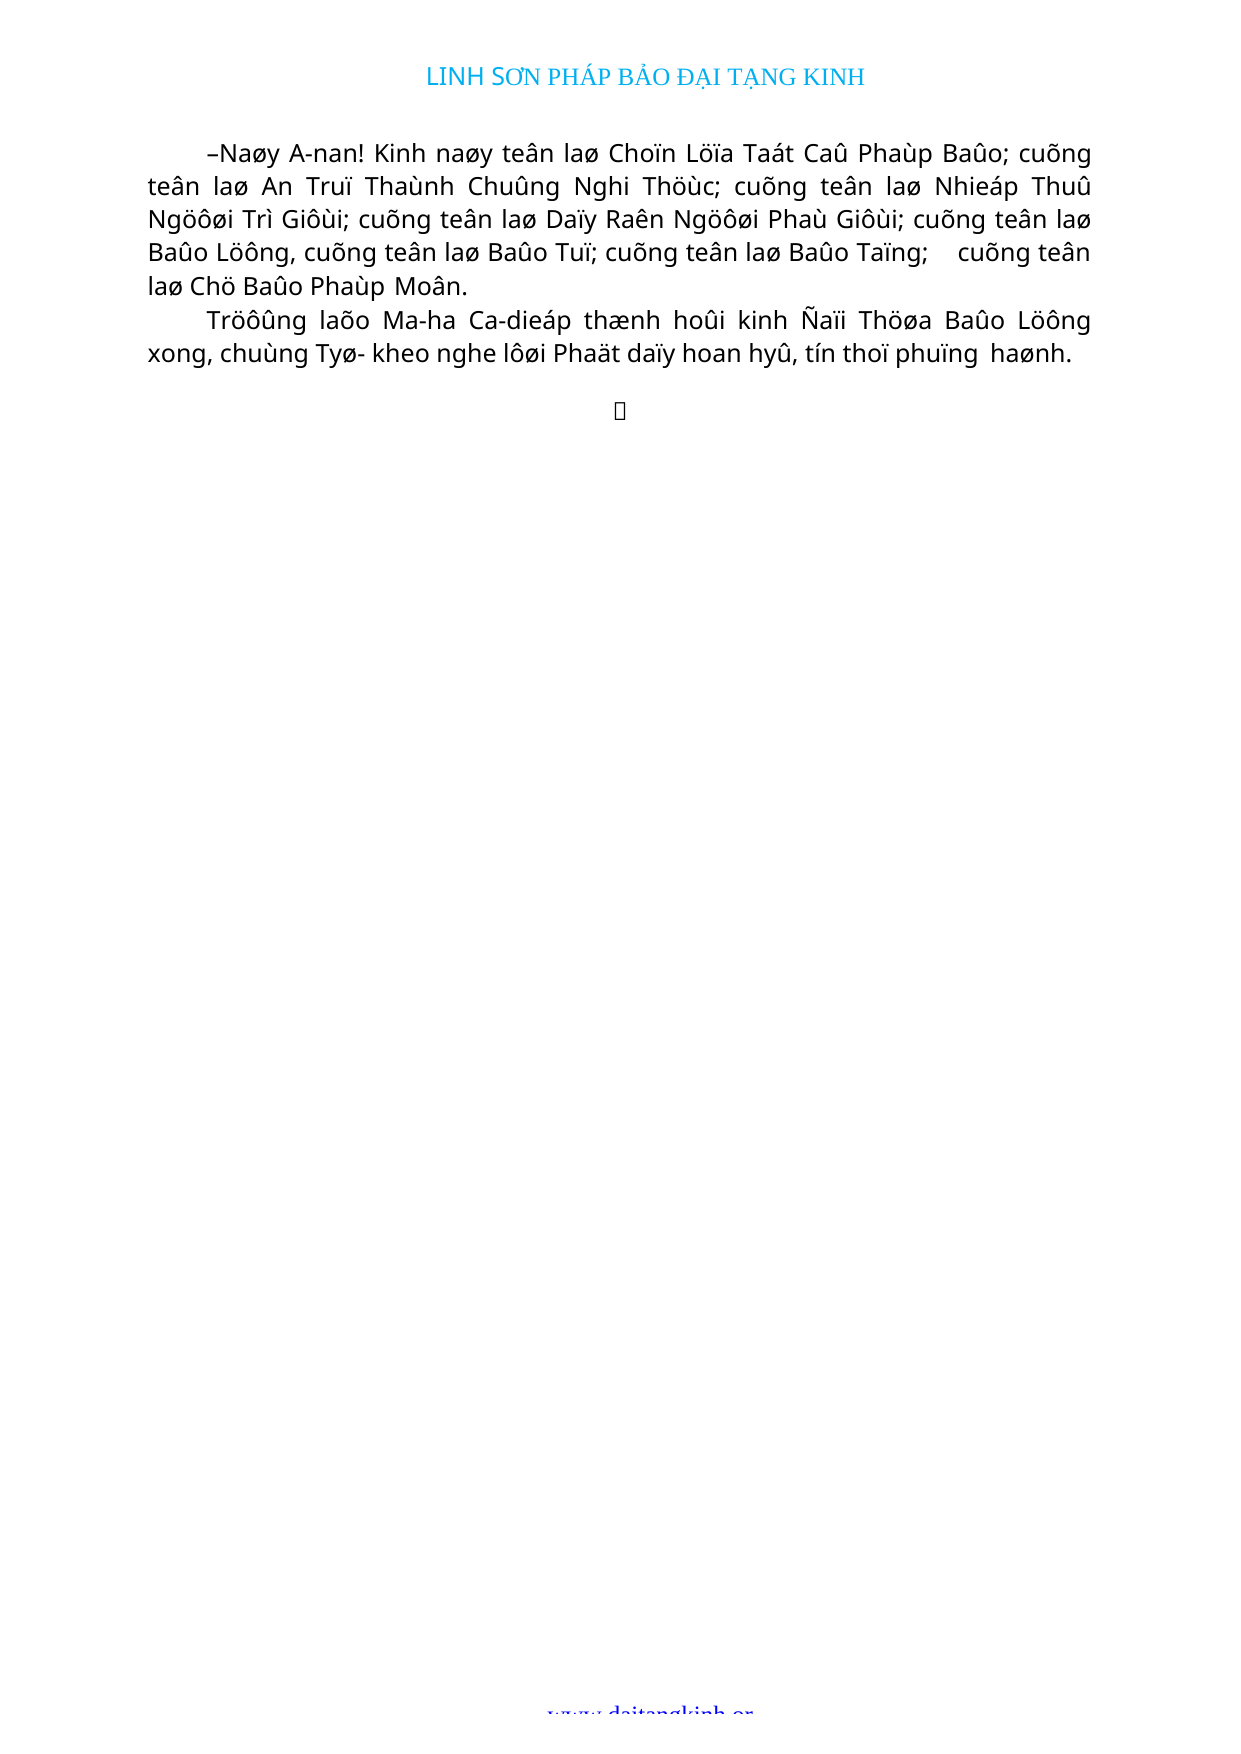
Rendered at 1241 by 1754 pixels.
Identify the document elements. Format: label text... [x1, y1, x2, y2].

text  [135, 394, 1104, 428]
text Tröôûng laõo Ma-ha Ca-dieáp thænh hoûi kinh Ñaïi Thöøa Baûo Löông xong, chuùng Tyø- kheo nghe lôøi Phaät daïy hoan hyû, tín thoï phuïng haønh. [147, 302, 1093, 369]
text –Naøy A-nan! Kinh naøy teân laø Choïn Löïa Taát Caû Phaùp Baûo; cuõng teân laø An Truï Thaùnh Chuûng Nghi Thöùc; cuõng teân laø Nhieáp Thuû Ngöôøi Trì Giôùi; cuõng teân laø Daïy Raên Ngöôøi Phaù Giôùi; cuõng teân laø Baûo Löông, cuõng teân laø Baûo Tuï; cuõng teân laø Baûo Taïng; cuõng teân laø Chö Baûo Phaùp Moân. [147, 135, 1093, 302]
